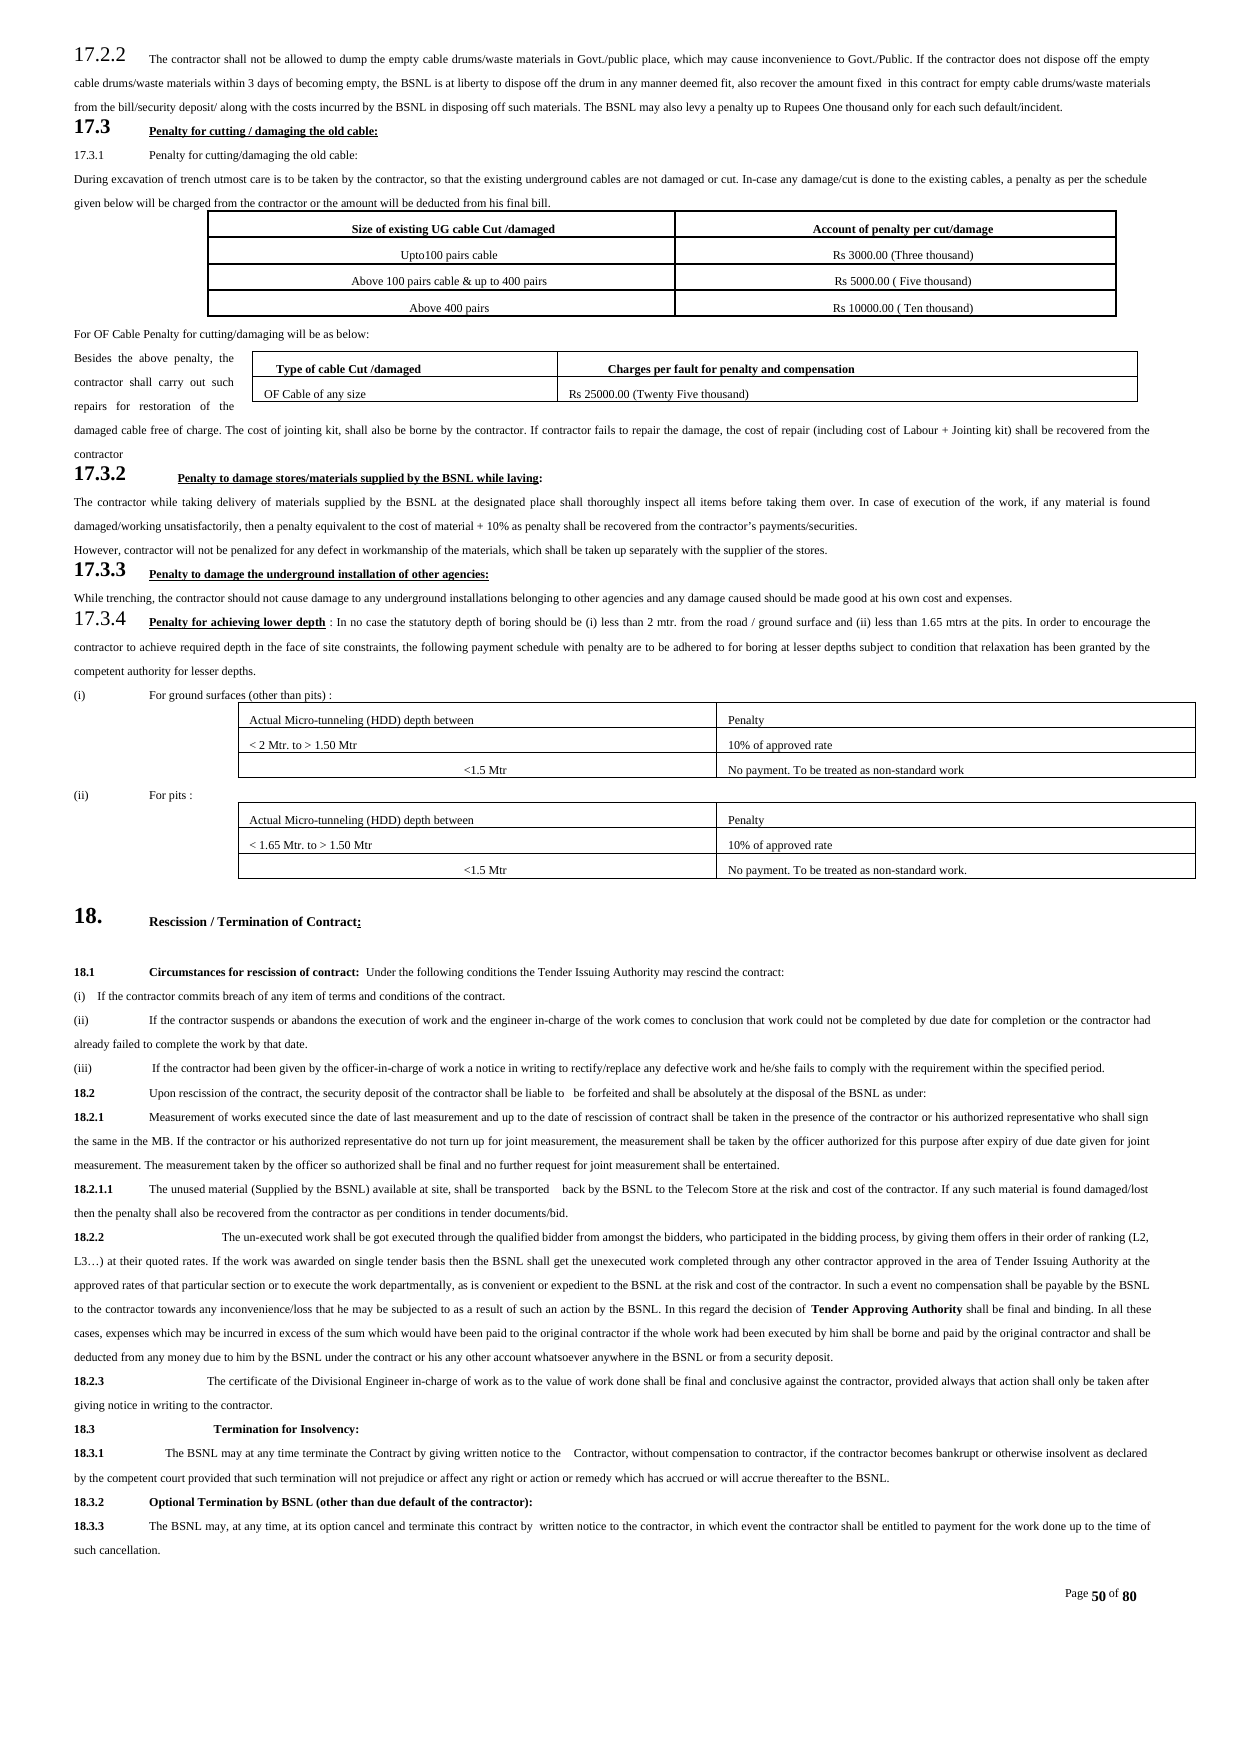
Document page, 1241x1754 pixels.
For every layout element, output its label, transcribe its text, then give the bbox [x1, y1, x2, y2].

list The contractor shall not be allowed to dump the empty cable drums/waste materials in Govt./public place, which may cause inconvenience to Govt./Public. If the contractor does not dispose off the empty cable drums/waste materials within 3 days of becoming empty, the BSNL is at liberty to dispose off the drum in any manner deemed fit, also recover the amount fixed in this contract for empty cable drums/waste materials from the bill/security deposit/ along with the costs incurred by the BSNL in disposing off such materials. The BSNL may also levy a penalty up to Rupees One thousand only for each such default/incident. [74, 42, 1152, 114]
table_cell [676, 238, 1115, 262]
text (i) If the contractor commits breach of any item of terms and conditions of the contract. [74, 979, 1152, 1003]
list Rescission / Termination of Contract: [74, 903, 1152, 929]
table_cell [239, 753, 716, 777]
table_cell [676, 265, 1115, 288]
text For OF Cable Penalty for cutting/damaging will be as below: [74, 317, 1152, 341]
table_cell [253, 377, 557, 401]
text However, contractor will not be penalized for any defect in workmanship of the materials, which shall be taken up separately with the supplier of the stores. [74, 533, 1152, 557]
list The unused material (Supplied by the BSNL) available at site, shall be transported back by the BSNL to the Telecom Store at the risk and cost of the contractor. If any such material is found damaged/lost then the penalty shall also be recovered from the contractor as per conditions in tender documents/bid. [74, 1172, 1152, 1220]
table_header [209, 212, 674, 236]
list The BSNL may at any time terminate the Contract by giving written notice to the Contractor, without compensation to contractor, if the contractor becomes bankrupt or otherwise insolvent as declared by the competent court provided that such termination will not prejudice or affect any right or action or remedy which has accrued or will accrue thereafter to the BSNL. [74, 1437, 1152, 1485]
list The un-executed work shall be got executed through the qualified bidder from amongst the bidders, who participated in the bidding process, by giving them offers in their order of ranking (L2, L3…) at their quoted rates. If the work was awarded on single tender basis then the BSNL shall get the unexecuted work completed through any other contractor approved in the area of Tender Issuing Authority at the approved rates of that particular section or to execute the work departmentally, as is convenient or expedient to the BSNL at the risk and cost of the contractor. In such a event no compensation shall be payable by the BSNL to the contractor towards any inconvenience/loss that he may be subjected to as a result of such an action by the BSNL. In this regard the decision of Tender Approving Authority shall be final and binding. In all these cases, expenses which may be incurred in excess of the sum which would have been paid to the original contractor if the whole work had been executed by him shall be borne and paid by the original contractor and shall be deducted from any money due to him by the BSNL under the contract or his any other account whatsoever anywhere in the BSNL or from a security deposit. [74, 1220, 1152, 1364]
list Upon rescission of the contract, the security deposit of the contractor shall be liable to be forfeited and shall be absolutely at the disposal of the BSNL as under: [74, 1076, 1152, 1100]
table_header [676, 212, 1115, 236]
list Circumstances for rescission of contract: Under the following conditions the Tender Issuing Authority may rescind the contract: [74, 955, 1152, 979]
text During excavation of trench utmost care is to be taken by the contractor, so that the existing underground cables are not damaged or cut. In-case any damage/cut is done to the existing cables, a penalty as per the schedule given below will be charged from the contractor or the amount will be deducted from his final bill. [74, 162, 1152, 210]
list Penalty to damage the underground installation of other agencies: [74, 557, 1152, 581]
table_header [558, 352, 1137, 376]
list Measurement of works executed since the date of last measurement and up to the date of rescission of contract shall be taken in the presence of the contractor or his authorized representative who shall sign the same in the MB. If the contractor or his authorized representative do not turn up for joint measurement, the measurement shall be taken by the officer authorized for this purpose after expiry of due date given for joint measurement. The measurement taken by the officer so authorized shall be final and no further request for joint measurement shall be entertained. [74, 1100, 1152, 1172]
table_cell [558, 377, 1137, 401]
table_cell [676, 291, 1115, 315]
list The certificate of the Divisional Engineer in-charge of work as to the value of work done shall be final and conclusive against the contractor, provided always that action shall only be taken after giving notice in writing to the contractor. [74, 1364, 1152, 1412]
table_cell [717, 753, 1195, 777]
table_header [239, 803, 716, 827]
list The BSNL may, at any time, at its option cancel and terminate this contract by written notice to the contractor, in which event the contractor shall be entitled to payment for the work done up to the time of such cancellation. [74, 1509, 1152, 1557]
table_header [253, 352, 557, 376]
list Penalty for achieving lower depth : In no case the statutory depth of boring should be (i) less than 2 mtr. from the road / ground surface and (ii) less than 1.65 mtrs at the pits. In order to encourage the contractor to achieve required depth in the face of site constraints, the following payment schedule with penalty are to be adhered to for boring at lesser depths subject to condition that relaxation has been granted by the competent authority for lesser depths. [74, 606, 1152, 678]
text While trenching, the contractor should not cause damage to any underground installations belonging to other agencies and any damage caused should be made good at his own cost and expenses. [74, 581, 1152, 606]
list Optional Termination by BSNL (other than due default of the contractor): [74, 1485, 1152, 1509]
list If the contractor had been given by the officer-in-charge of work a notice in writing to rectify/replace any defective work and he/she fails to comply with the requirement within the specified period. [74, 1052, 1152, 1076]
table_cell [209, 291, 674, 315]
list Termination for Insolvency: [74, 1412, 1152, 1437]
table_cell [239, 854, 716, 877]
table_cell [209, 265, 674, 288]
text Besides the above penalty, the contractor shall carry out such repairs for restoration of the damaged cable free of charge. The cost of jointing kit, shall also be borne by the contractor. If contractor fails to repair the damage, the cost of repair (including cost of Labour + Jointing kit) shall be recovered from the contractor [74, 341, 1152, 461]
list For ground surfaces (other than pits) : [74, 678, 1152, 702]
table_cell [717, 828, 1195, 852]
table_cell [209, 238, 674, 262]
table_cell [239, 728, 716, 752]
list Penalty for cutting / damaging the old cable: [74, 114, 1152, 138]
list If the contractor suspends or abandons the execution of work and the engineer in-charge of the work comes to conclusion that work could not be completed by due date for completion or the contractor had already failed to complete the work by that date. [74, 1003, 1152, 1052]
text The contractor while taking delivery of materials supplied by the BSNL at the designated place shall thoroughly inspect all items before taking them over. In case of execution of the work, if any material is found damaged/working unsatisfactorily, then a penalty equivalent to the cost of material + 10% as penalty shall be recovered from the contractor’s payments/securities. [74, 485, 1152, 533]
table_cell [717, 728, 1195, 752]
list Penalty to damage stores/materials supplied by the BSNL while laving: [74, 461, 1152, 485]
list For pits : [74, 778, 1152, 802]
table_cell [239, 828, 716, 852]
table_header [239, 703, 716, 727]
text 17.3.1 Penalty for cutting/damaging the old cable: [74, 138, 1152, 162]
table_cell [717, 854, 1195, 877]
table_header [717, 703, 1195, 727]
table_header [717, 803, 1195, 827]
